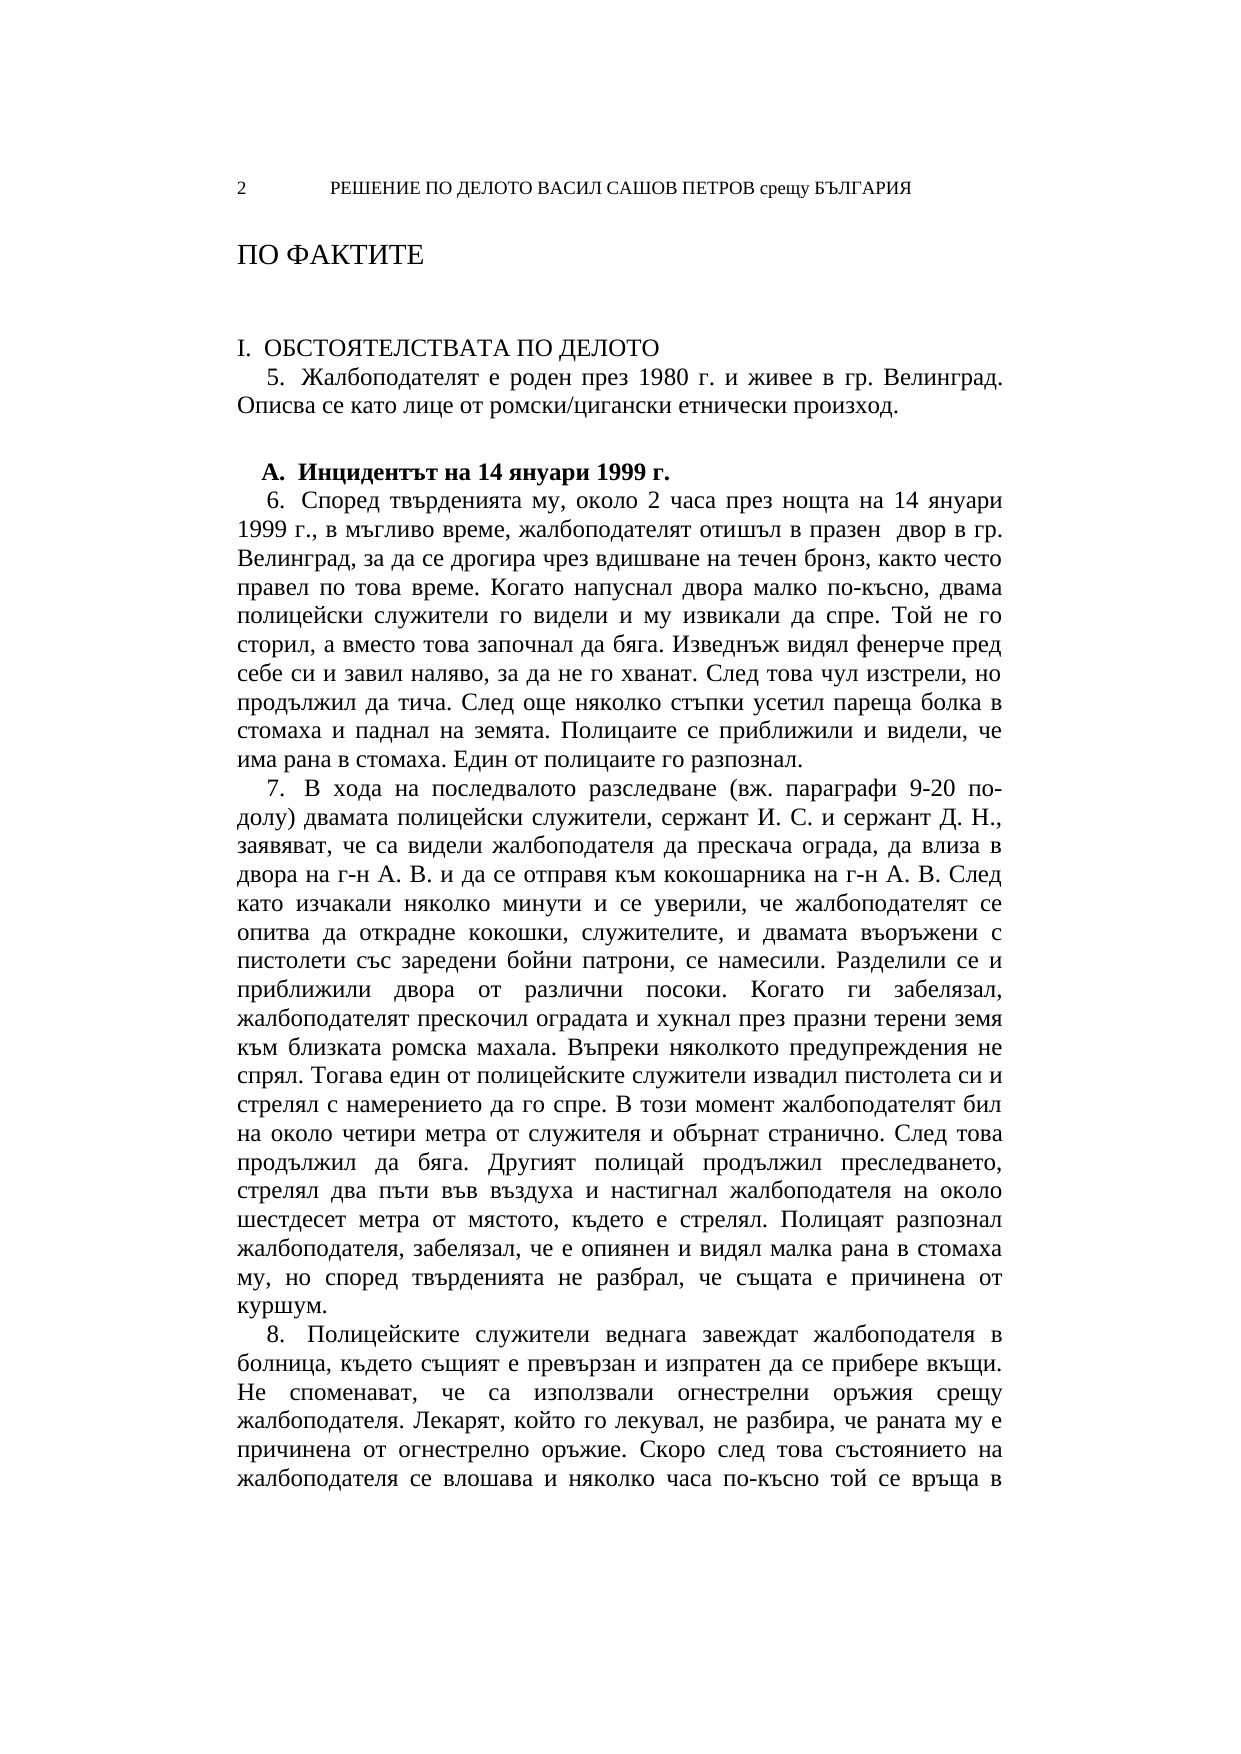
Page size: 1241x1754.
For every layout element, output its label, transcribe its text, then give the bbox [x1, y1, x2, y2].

text 6. Според твърденията му, около 2 часа през нощта на 14 януари 1999 г., в мъгливо време, жалбоподателят отишъл в празен двор в гр. Велинград, за да се дрогира чрез вдишване на течен бронз, както често правел по това време. Когато напуснал двора малко по-късно, двама полицейски служители го видели и му извикали да спре. Той не го сторил, а вместо това започнал да бяга. Изведнъж видял фенерче пред себе си и завил наляво, за да не го хванат. След това чул изстрели, но продължил да тича. След още няколко стъпки усетил пареща болка в стомаха и паднал на земята. Полицаите се приближили и видели, че има рана в стомаха. Един от полицаите го разпознал. [237, 485, 1003, 773]
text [237, 1319, 1003, 1492]
text ПО ФАКТИТЕ [237, 237, 1003, 270]
text A. Инцидентът на 14 януари 1999 г. [261, 457, 1003, 485]
text 7. В хода на последвалото разследване (вж. параграфи 9-20 по-долу) двамата полицейски служители, сержант И. С. и сержант Д. Н., заявяват, че са видели жалбоподателя да прескача ограда, да влиза в двора на г-н А. В. и да се отправя към кокошарника на г-н А. В. След като изчакали няколко минути и се уверили, че жалбоподателят се опитва да открадне кокошки, служителите, и двамата въоръжени с пистолети със заредени бойни патрони, се намесили. Разделили се и приближили двора от различни посоки. Когато ги забелязал, жалбоподателят прескочил оградата и хукнал през празни терени земя към близката ромска махала. Въпреки няколкото предупреждения не спрял. Тогава един от полицейските служители извадил пистолета си и стрелял с намерението да го спре. В този момент жалбоподателят бил на около четири метра от служителя и обърнат странично. След това продължил да бяга. Другият полицай продължил преследването, стрелял два пъти във въздуха и настигнал жалбоподателя на около шестдесет метра от мястото, където е стрелял. Полицаят разпознал жалбоподателя, забелязал, че е опиянен и видял малка рана в стомаха му, но според твърденията не разбрал, че същата е причинена от куршум. [237, 773, 1003, 1319]
text 5. Жалбоподателят е роден през 1980 г. и живее в гр. Велинград. Описва се като лице от ромски/цигански етнически произход. [237, 362, 1003, 419]
text I. ОБСТОЯТЕЛСТВАТА ПО ДЕЛОТО [237, 333, 1003, 362]
